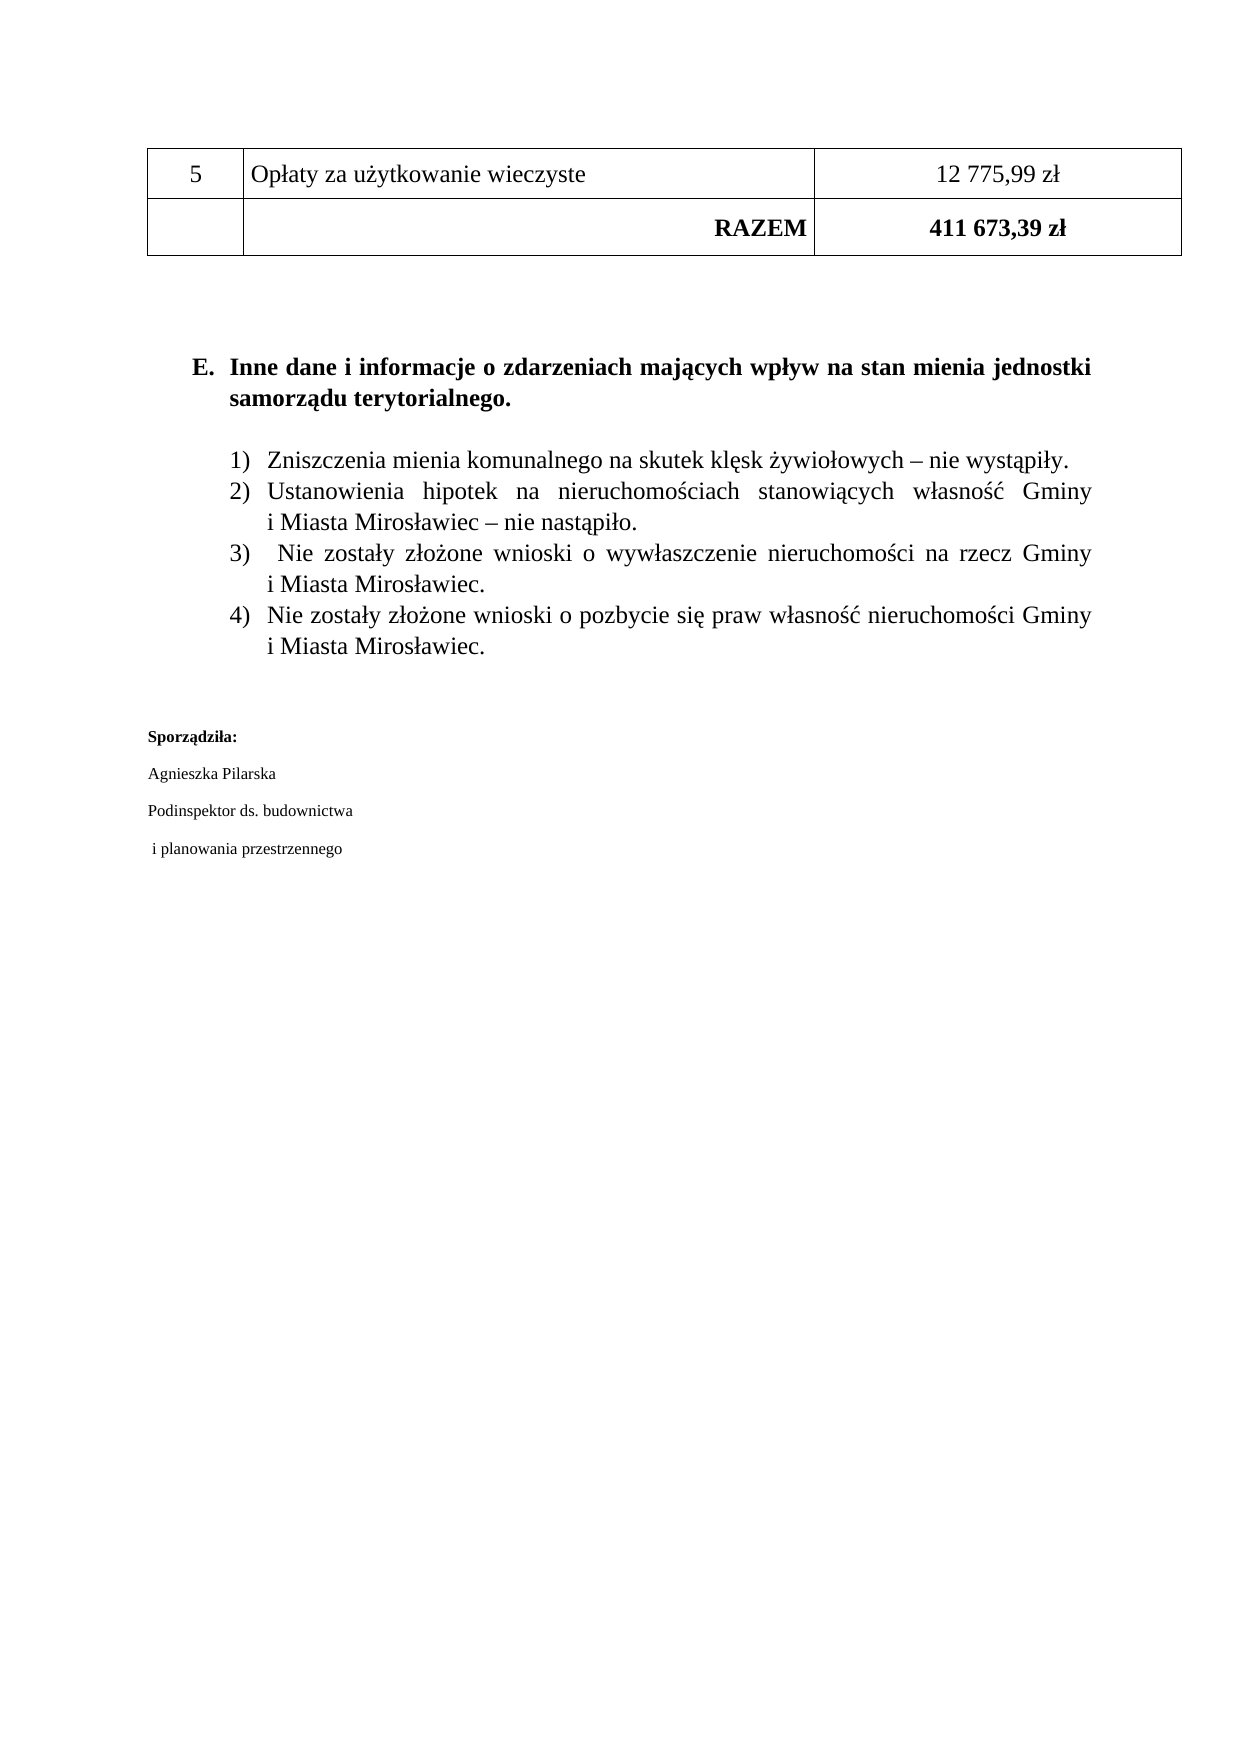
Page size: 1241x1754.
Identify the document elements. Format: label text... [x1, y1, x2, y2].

list Zniszczenia mienia komunalnego na skutek klęsk żywiołowych – nie wystąpiły. [229, 445, 1093, 474]
table_cell 5 [148, 149, 243, 198]
text Podinspektor ds. budownictwa [148, 801, 1093, 820]
text Sporządziła: [148, 727, 1093, 746]
text Agnieszka Pilarska [148, 764, 1093, 783]
list Nie zostały złożone wnioski o wywłaszczenie nieruchomości na rzecz Gminy i Miasta Mirosławiec. [229, 538, 1093, 598]
list Ustanowienia hipotek na nieruchomościach stanowiących własność Gminy i Miasta Mirosławiec – nie nastąpiło. [229, 476, 1093, 536]
list Inne dane i informacje o zdarzeniach mających wpływ na stan mienia jednostki samorządu terytorialnego. [192, 352, 1093, 412]
list Nie zostały złożone wnioski o pozbycie się praw własność nieruchomości Gminy i Miasta Mirosławiec. [229, 600, 1093, 660]
text i planowania przestrzennego [148, 838, 1093, 858]
table_cell RAZEM [244, 199, 814, 255]
table_cell Opłaty za użytkowanie wieczyste [244, 149, 814, 198]
table_cell [148, 199, 243, 255]
table_cell 12 775,99 zł [815, 149, 1181, 198]
table_cell 411 673,39 zł [815, 199, 1181, 255]
